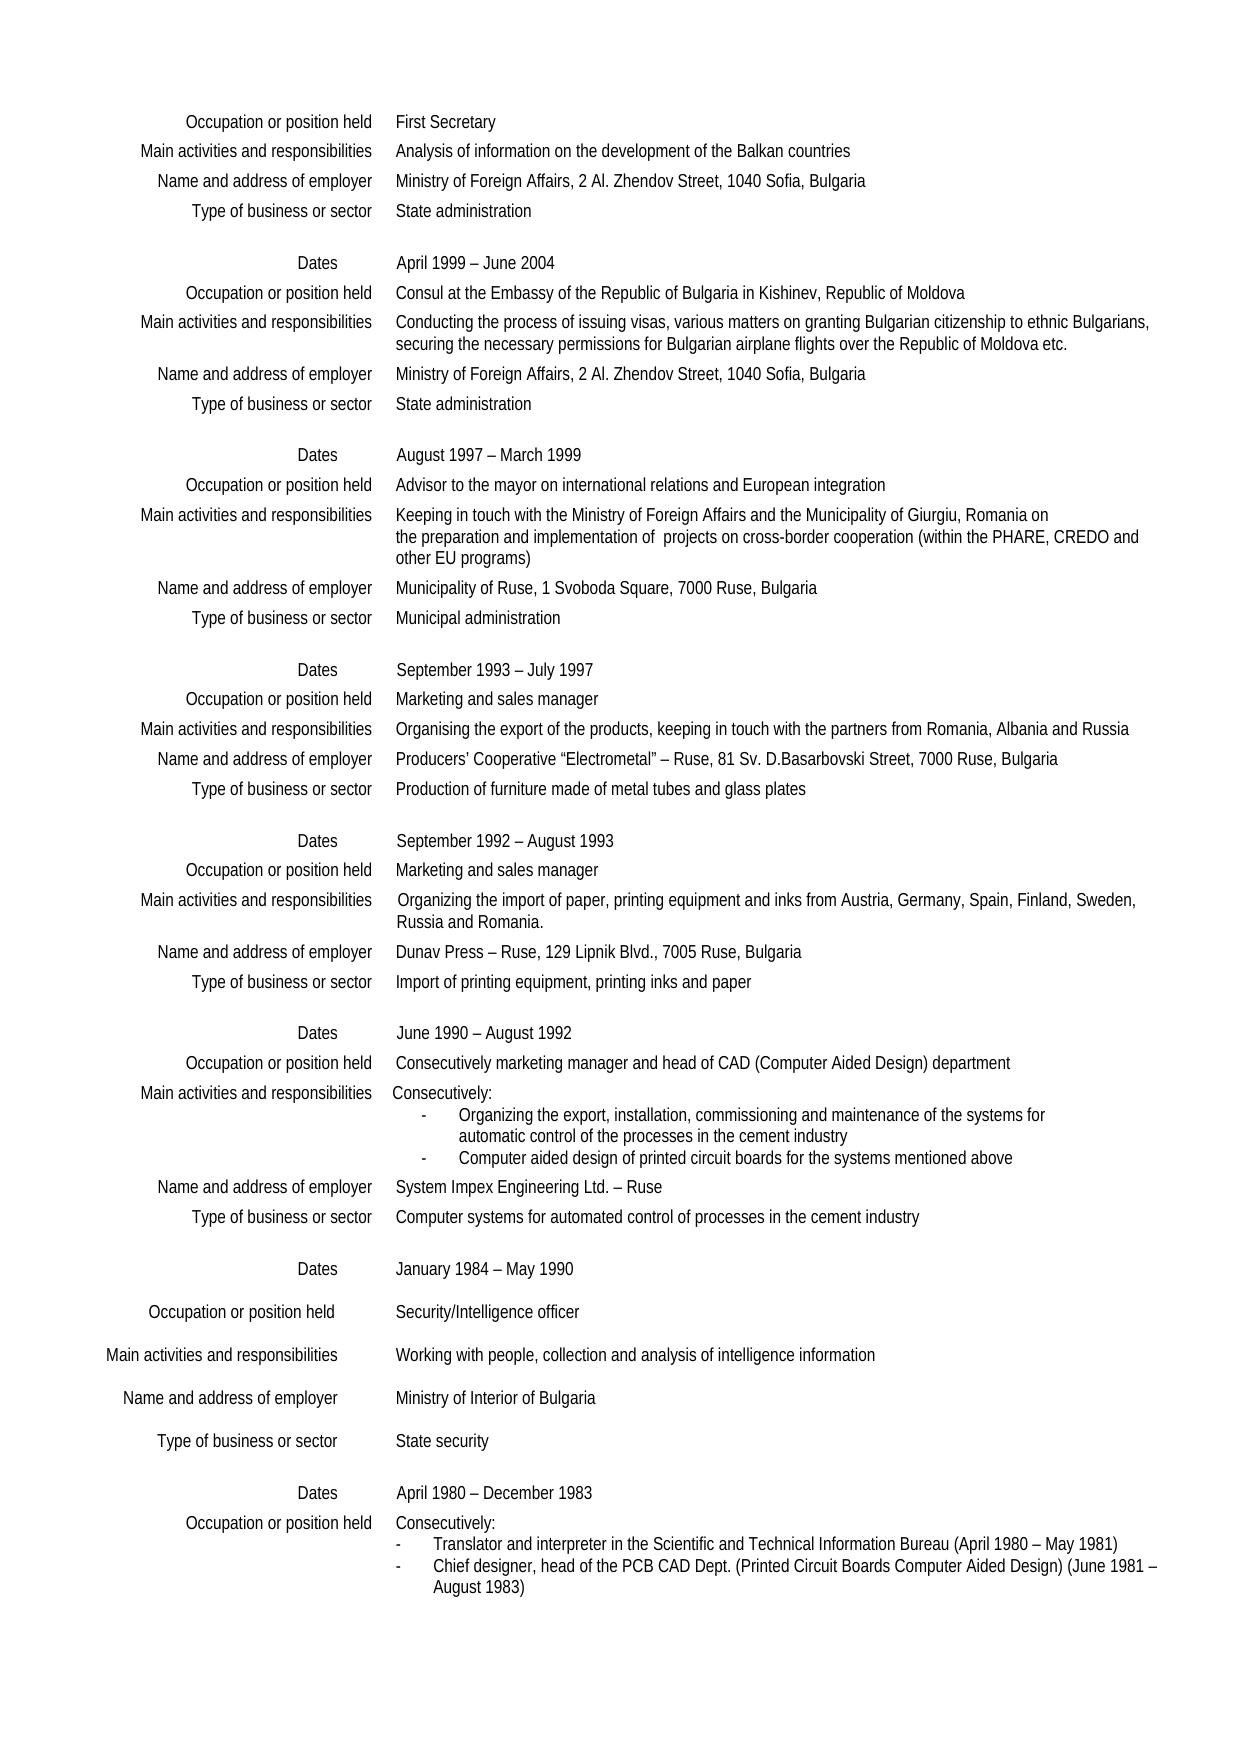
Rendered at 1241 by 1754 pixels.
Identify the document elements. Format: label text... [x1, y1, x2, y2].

table_cell Occupation or position held [59, 106, 384, 136]
table_cell Name and address of employer [59, 744, 384, 774]
table_cell Marketing and sales manager [384, 684, 1181, 714]
table_cell Dates [59, 440, 384, 470]
table_cell Occupation or position held [59, 278, 384, 307]
table_cell Ministry of Foreign Affairs, 2 Al. Zhendov Street, 1040 Sofia, Bulgaria [384, 359, 1181, 389]
table_cell Dunav Press – Ruse, 129 Lipnik Blvd., 7005 Ruse, Bulgaria [384, 937, 1181, 966]
table_cell Dates [59, 654, 384, 684]
table_cell Main activities and responsibilities [59, 307, 384, 359]
table_cell Dates [59, 825, 384, 855]
table_cell September 1992 – August 1993 [384, 825, 1181, 855]
table_cell State administration [384, 196, 1181, 247]
table_cell Type of business or sector [59, 966, 384, 1018]
table_cell Organising the export of the products, keeping in touch with the partners from Romania, Albania and Russia [384, 714, 1181, 744]
table_cell Advisor to the mayor on international relations and European integration [384, 470, 1181, 500]
table_cell Type of business or sector [59, 774, 384, 825]
table_cell Consecutively marketing manager and head of CAD (Computer Aided Design) department [384, 1048, 1181, 1078]
table_cell Dates [59, 1478, 384, 1507]
table_cell Dates [59, 248, 384, 277]
table_cell Conducting the process of issuing visas, various matters on granting Bulgarian citizenship to ethnic Bulgarians, securing the necessary permissions for Bulgarian airplane flights over the Republic of Moldova etc. [384, 307, 1181, 359]
table_cell Production of furniture made of metal tubes and glass plates [384, 774, 1181, 825]
table_cell System Impex Engineering Ltd. – Ruse [384, 1172, 1181, 1202]
table_cell Main activities and responsibilities [59, 1078, 384, 1172]
table_cell Occupation or position held [59, 684, 384, 714]
table_cell Occupation or position held [59, 1048, 384, 1078]
table_cell April 1980 – December 1983 [384, 1478, 1181, 1507]
table_cell Type of business or sector [59, 603, 384, 654]
table_cell Occupation or position held [59, 1508, 384, 1602]
table_cell Analysis of information on the development of the Balkan countries [384, 136, 1181, 166]
table_cell Type of business or sector [59, 1202, 384, 1254]
table_cell Consul at the Embassy of the Republic of Bulgaria in Kishinev, Republic of Moldova [384, 278, 1181, 307]
table_cell Municipality of Ruse, 1 Svoboda Square, 7000 Ruse, Bulgaria [384, 573, 1181, 603]
table_cell Dates Occupation or position held Main activities and responsibilities Name and address of employer Type of business or sector [59, 1254, 384, 1478]
table_cell Keeping in touch with the Ministry of Foreign Affairs and the Municipality of Giurgiu, Romania on the preparation and implementation of projects on cross-border cooperation (within the PHARE, CREDO and other EU programs) [384, 500, 1181, 573]
table_cell Type of business or sector [59, 389, 384, 440]
table_cell State administration [384, 389, 1181, 440]
table_cell Occupation or position held [59, 855, 384, 885]
table_cell Import of printing equipment, printing inks and paper [384, 966, 1181, 1018]
table_cell Ministry of Foreign Affairs, 2 Al. Zhendov Street, 1040 Sofia, Bulgaria [384, 166, 1181, 196]
table_cell Name and address of employer [59, 573, 384, 603]
table_cell Dates [59, 1018, 384, 1048]
table_cell Organizing the import of paper, printing equipment and inks from Austria, Germany, Spain, Finland, Sweden, Russia and Romania. [384, 885, 1181, 937]
table_cell Name and address of employer [59, 937, 384, 966]
table_cell January 1984 – May 1990 Security/Intelligence officer Working with people, collection and analysis of intelligence information Ministry of Interior of Bulgaria State security [384, 1254, 1181, 1478]
table_cell Main activities and responsibilities [59, 136, 384, 166]
table_cell Main activities and responsibilities [59, 885, 384, 937]
table_cell Name and address of employer [59, 166, 384, 196]
table_cell Consecutively: Translator and interpreter in the Scientific and Technical Information Bureau (April 1980 – May 1981) Chief designer, head of the PCB CAD Dept. (Printed Circuit Boards Computer Aided Design) (June 1981 – August 1983) [384, 1508, 1181, 1602]
table_cell September 1993 – July 1997 [384, 654, 1181, 684]
table_cell Occupation or position held [59, 470, 384, 500]
table_cell First Secretary [384, 106, 1181, 136]
table_cell Main activities and responsibilities [59, 500, 384, 573]
table_cell Main activities and responsibilities [59, 714, 384, 744]
table_cell Consecutively: Organizing the export, installation, commissioning and maintenance of the systems for automatic control of the processes in the cement industry Computer aided design of printed circuit boards for the systems mentioned above [384, 1078, 1181, 1172]
table_cell Computer systems for automated control of processes in the cement industry [384, 1202, 1181, 1254]
table_cell Producers’ Cooperative “Electrometal” – Ruse, 81 Sv. D.Basarbovski Street, 7000 Ruse, Bulgaria [384, 744, 1181, 774]
table_cell June 1990 – August 1992 [384, 1018, 1181, 1048]
table_cell Marketing and sales manager [384, 855, 1181, 885]
table_cell Name and address of employer [59, 359, 384, 389]
table_cell Municipal administration [384, 603, 1181, 654]
table_cell Type of business or sector [59, 196, 384, 247]
table_cell April 1999 – June 2004 [384, 248, 1181, 277]
table_cell Name and address of employer [59, 1172, 384, 1202]
table_cell August 1997 – March 1999 [384, 440, 1181, 470]
